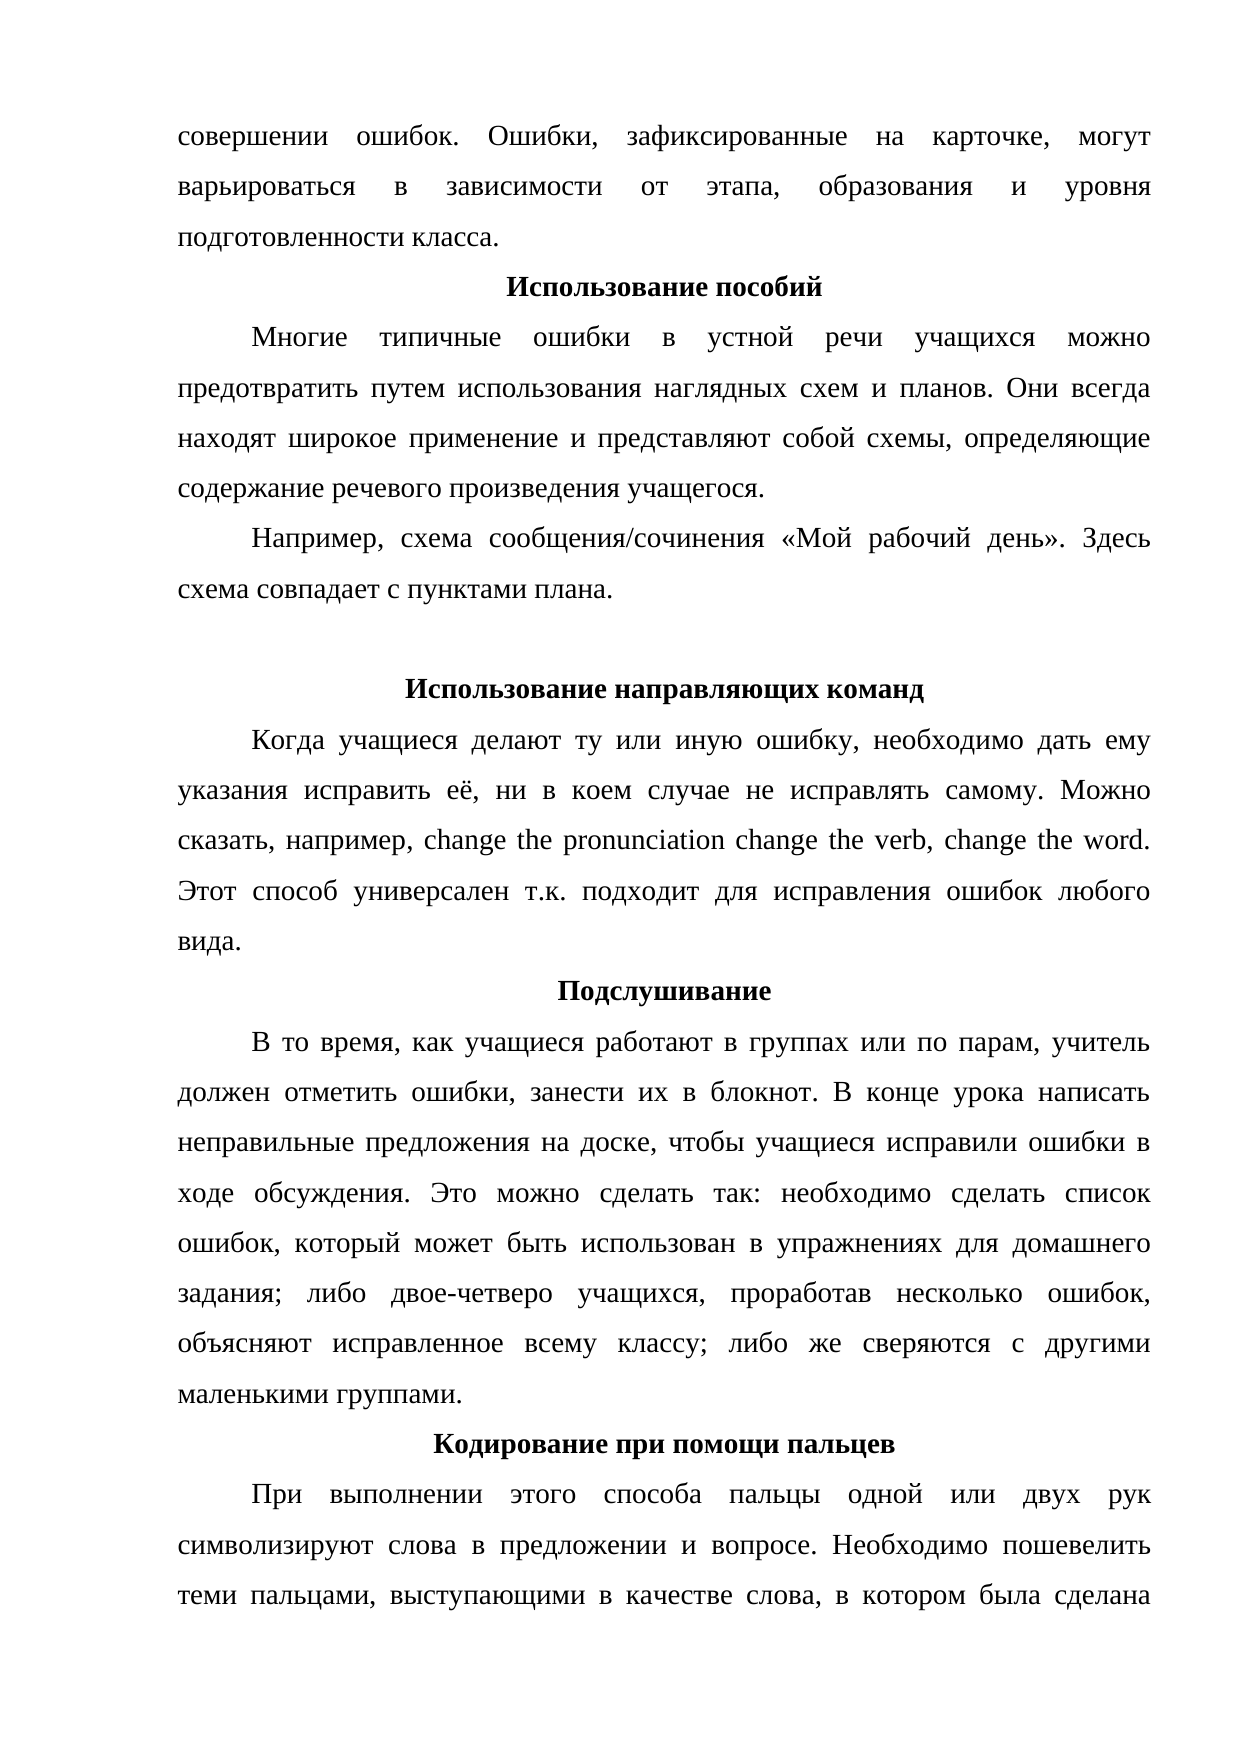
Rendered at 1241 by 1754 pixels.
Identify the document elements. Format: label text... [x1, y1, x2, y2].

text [177, 1477, 1152, 1611]
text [177, 118, 1152, 252]
text Использование направляющих команд [177, 672, 1152, 705]
text Когда учащиеся делают ту или иную ошибку, необходимо дать ему указания исправить её, ни в коем случае не исправлять самому. Можно сказать, например, change the pronunciation change the verb, change the word. Этот способ универсален т.к. подходит для исправления ошибок любого вида. [177, 722, 1152, 957]
text Подслушивание [177, 973, 1152, 1007]
text Использование пособий [177, 269, 1152, 303]
text Кодирование при помощи пальцев [177, 1426, 1152, 1460]
text Многие типичные ошибки в устной речи учащихся можно предотвратить путем использования наглядных схем и планов. Они всегда находят широкое применение и представляют собой схемы, определяющие содержание речевого произведения учащегося. [177, 319, 1152, 504]
text Например, схема сообщения/сочинения «Мой рабочий день». Здесь схема совпадает с пунктами плана. [177, 521, 1152, 604]
text В то время, как учащиеся работают в группах или по парам, учитель должен отметить ошибки, занести их в блокнот. В конце урока написать неправильные предложения на доске, чтобы учащиеся исправили ошибки в ходе обсуждения. Это можно сделать так: необходимо сделать список ошибок, который может быть использован в упражнениях для домашнего задания; либо двое-четверо учащихся, проработав несколько ошибок, объясняют исправленное всему классу; либо же сверяются с другими маленькими группами. [177, 1024, 1152, 1409]
